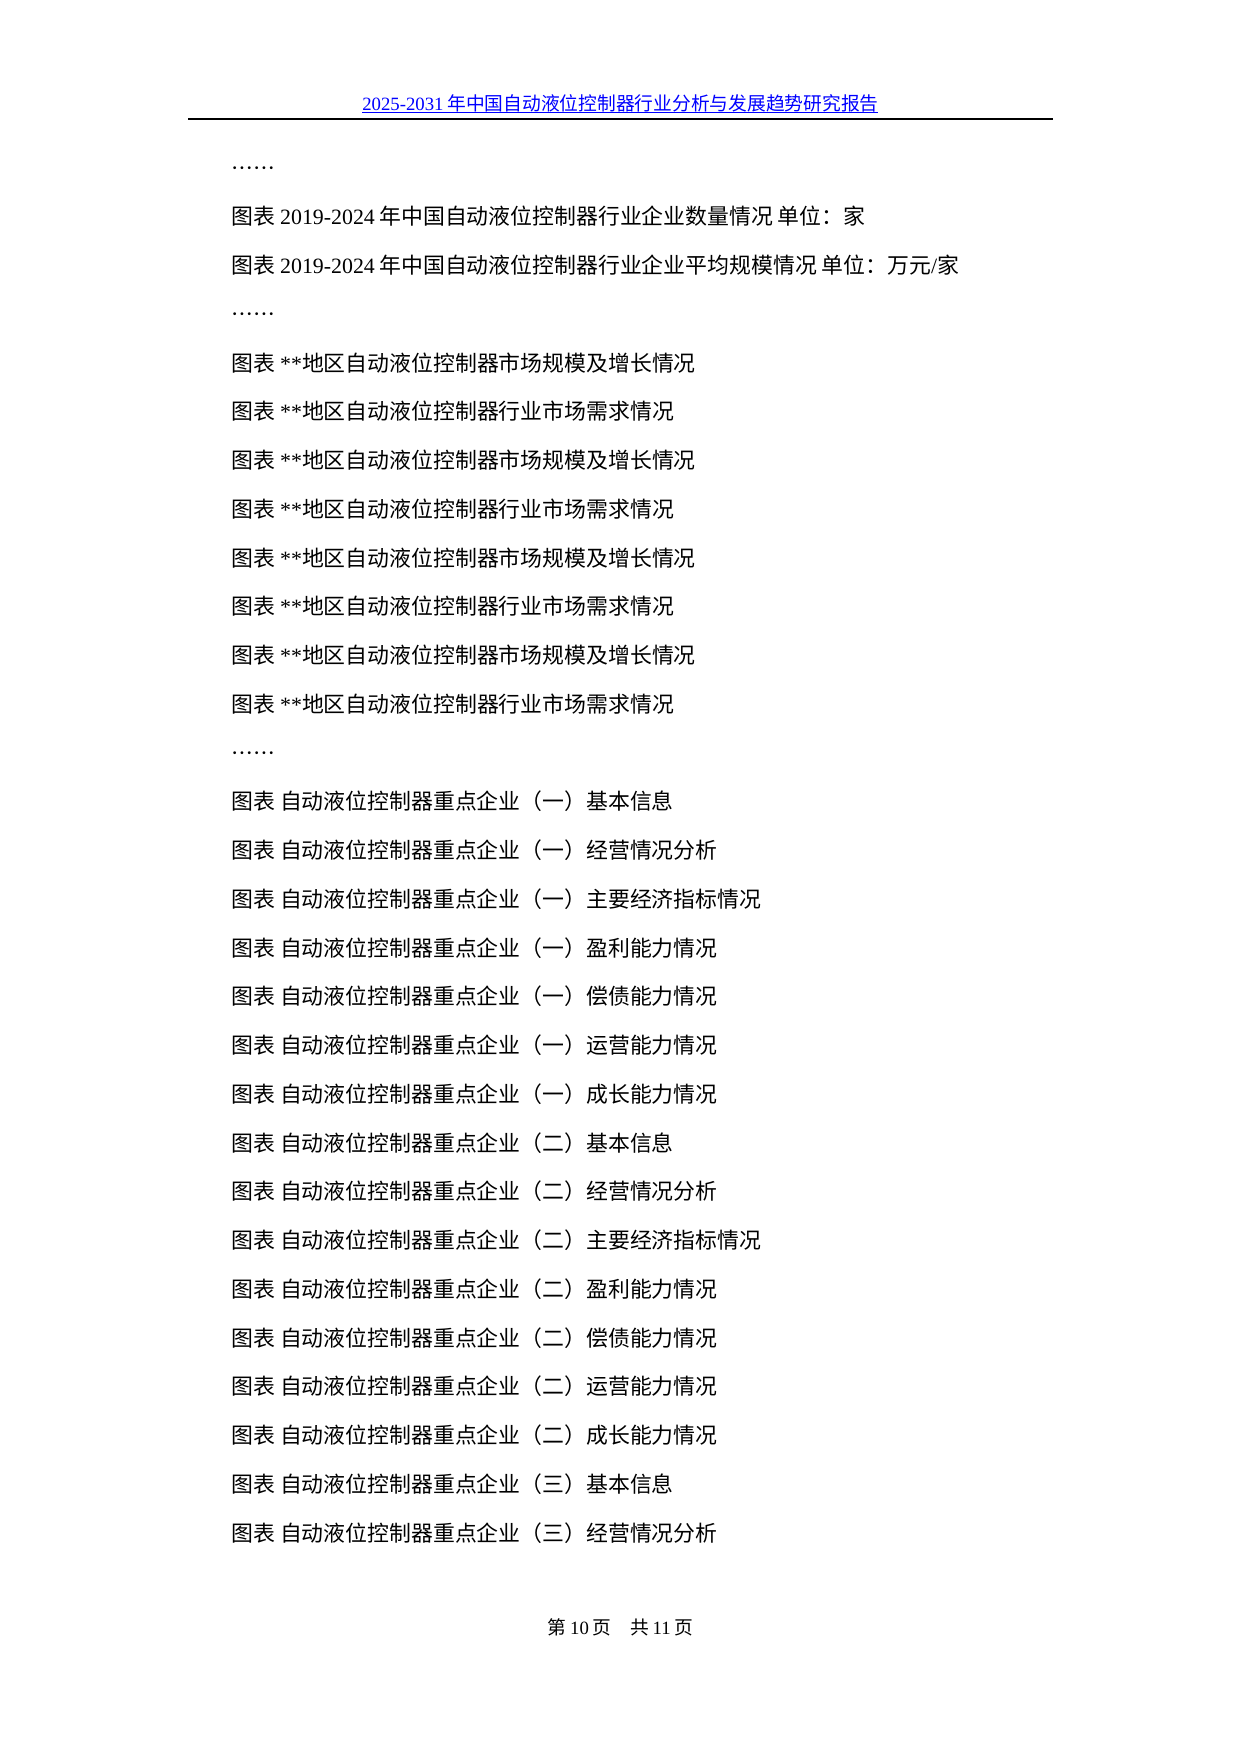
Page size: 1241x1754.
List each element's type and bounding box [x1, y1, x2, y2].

text [187, 150, 1053, 1548]
